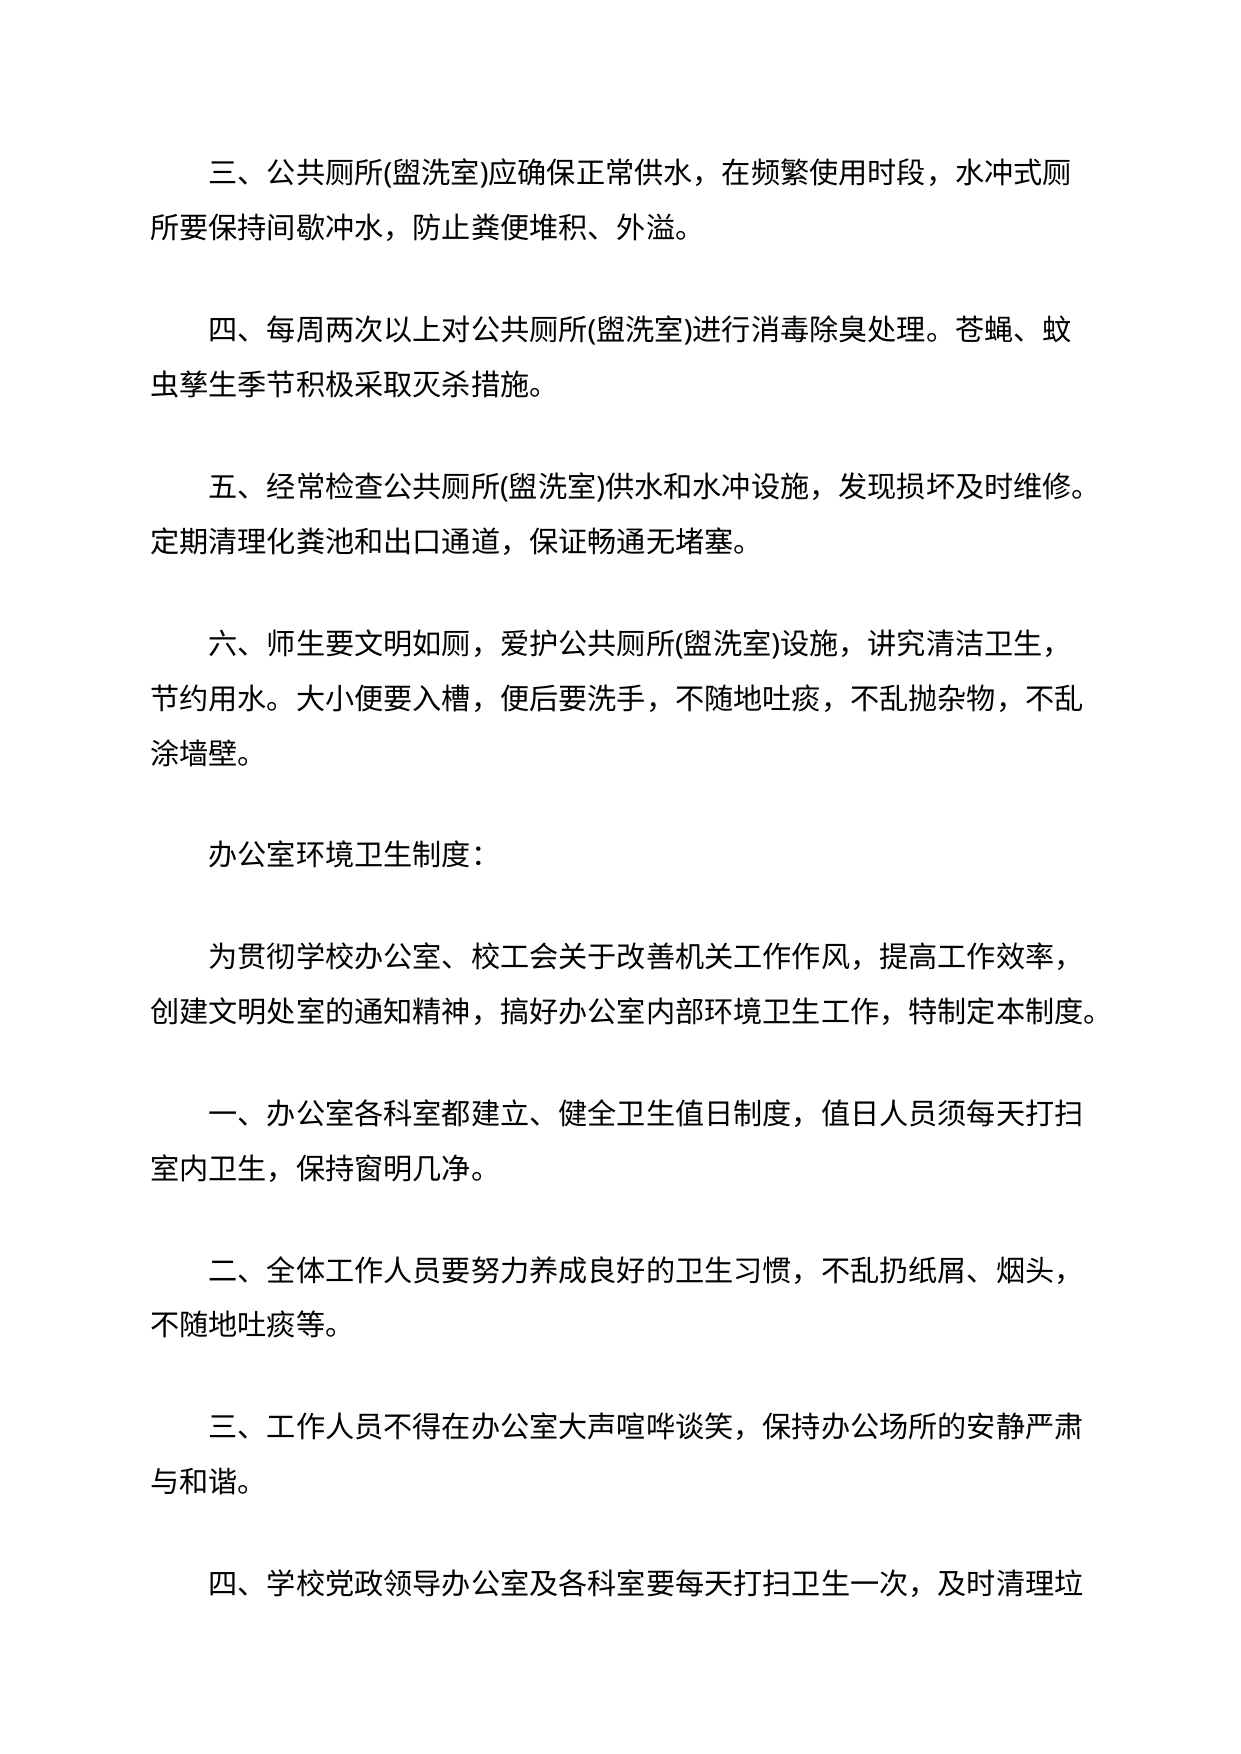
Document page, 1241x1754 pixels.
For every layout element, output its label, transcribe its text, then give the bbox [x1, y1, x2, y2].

text 四、每周两次以上对公共厕所(盥洗室)进行消毒除臭处理。苍蝇、蚊虫孳生季节积极采取灭杀措施。 [150, 307, 1090, 404]
text 为贯彻学校办公室、校工会关于改善机关工作作风，提高工作效率，创建文明处室的通知精神，搞好办公室内部环境卫生工作，特制定本制度。 [150, 934, 1090, 1031]
text 三、公共厕所(盥洗室)应确保正常供水，在频繁使用时段，水冲式厕所要保持间歇冲水，防止粪便堆积、外溢。 [150, 150, 1090, 247]
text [150, 1560, 1090, 1603]
text 二、全体工作人员要努力养成良好的卫生习惯，不乱扔纸屑、烟头，不随地吐痰等。 [150, 1247, 1090, 1344]
text 一、办公室各科室都建立、健全卫生值日制度，值日人员须每天打扫室内卫生，保持窗明几净。 [150, 1090, 1090, 1188]
text 三、工作人员不得在办公室大声喧哗谈笑，保持办公场所的安静严肃与和谐。 [150, 1404, 1090, 1501]
text 六、师生要文明如厕，爱护公共厕所(盥洗室)设施，讲究清洁卫生，节约用水。大小便要入槽，便后要洗手，不随地吐痰，不乱抛杂物，不乱涂墙壁。 [150, 620, 1090, 772]
text 办公室环境卫生制度： [150, 832, 1090, 874]
text 五、经常检查公共厕所(盥洗室)供水和水冲设施，发现损坏及时维修。定期清理化粪池和出口通道，保证畅通无堵塞。 [150, 463, 1090, 561]
